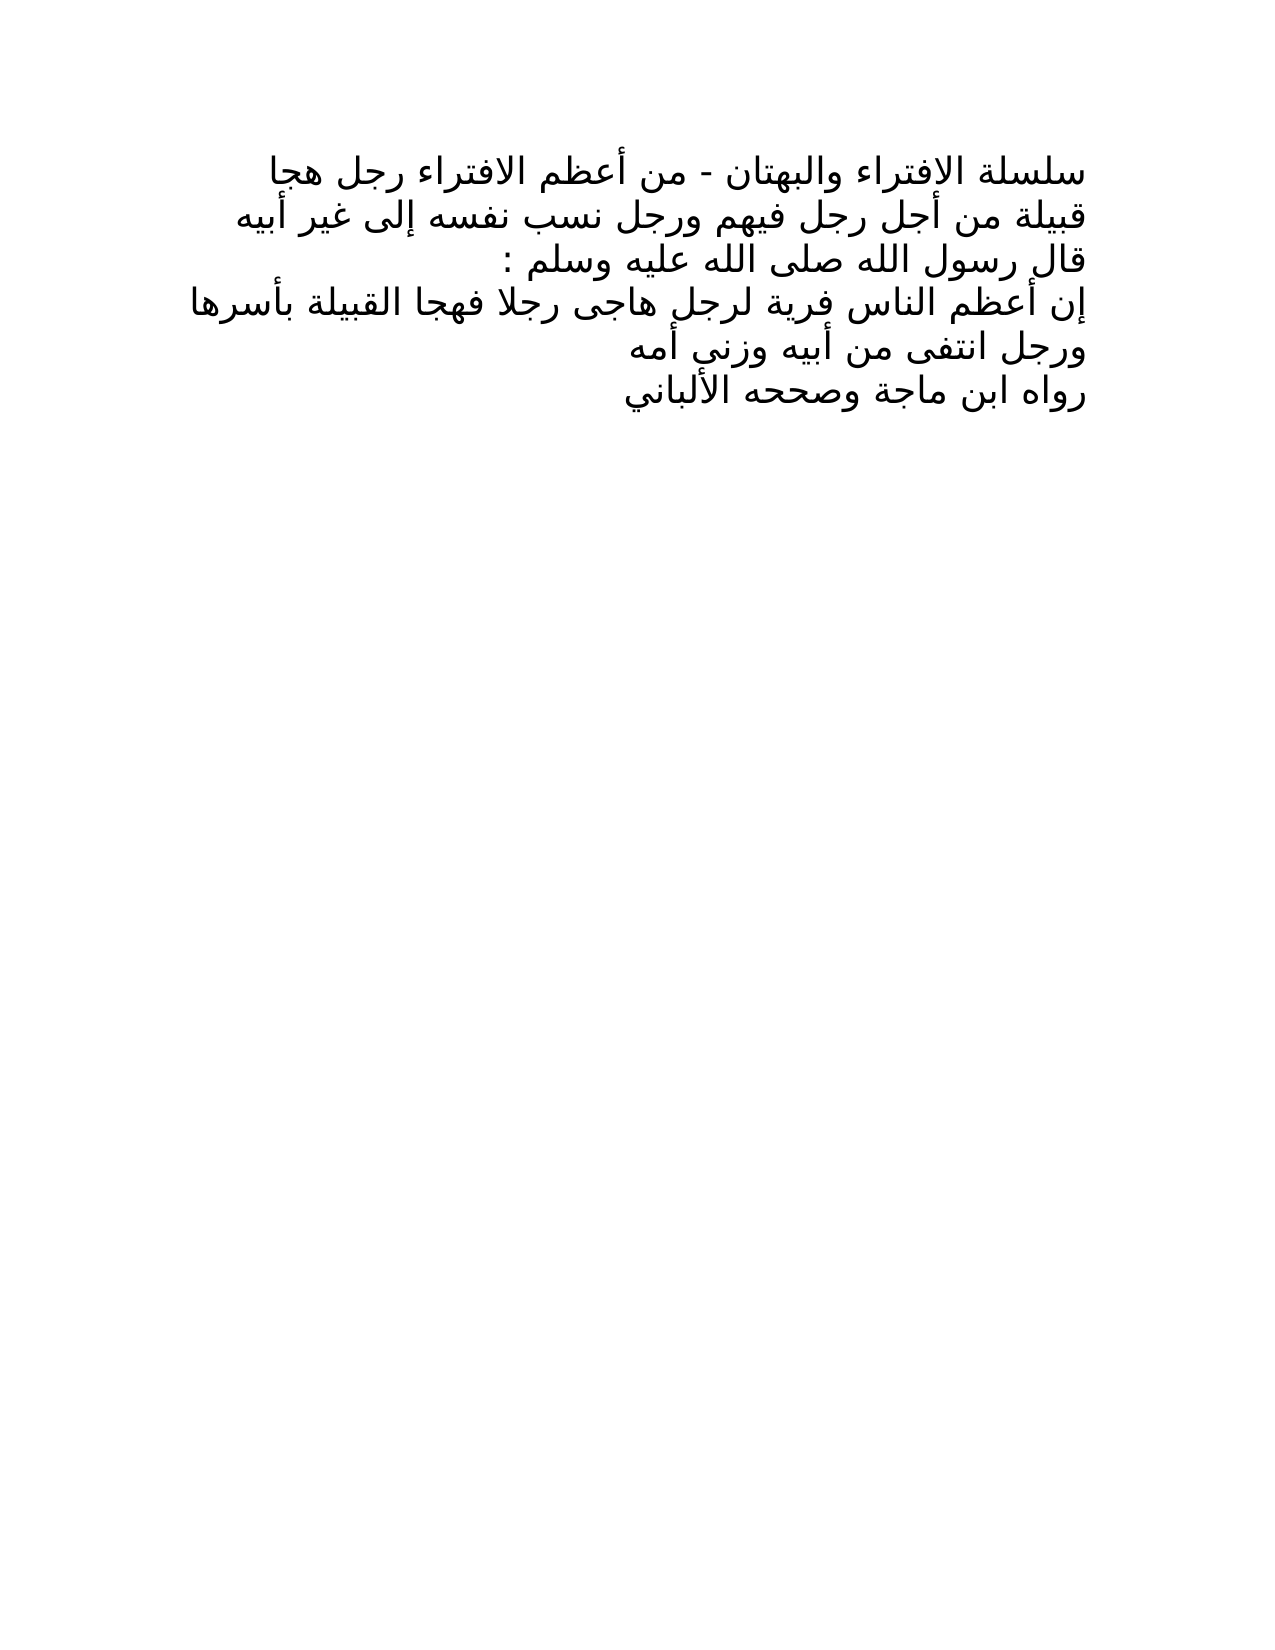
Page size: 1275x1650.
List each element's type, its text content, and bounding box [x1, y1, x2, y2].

text سلسلة الافتراء والبهتان - من أعظم الافتراء رجل هجا قبيلة من أجل رجل فيهم ورجل نسب نفسه إلى غير أبيه [187, 150, 1087, 237]
text قال رسول الله صلى الله عليه وسلم : [187, 237, 1087, 281]
text إن أعظم الناس فرية لرجل هاجى رجلا فهجا القبيلة بأسرها ورجل انتفى من أبيه وزنى أمه [187, 281, 1087, 368]
text رواه ابن ماجة وصححه الألباني [187, 368, 1087, 412]
